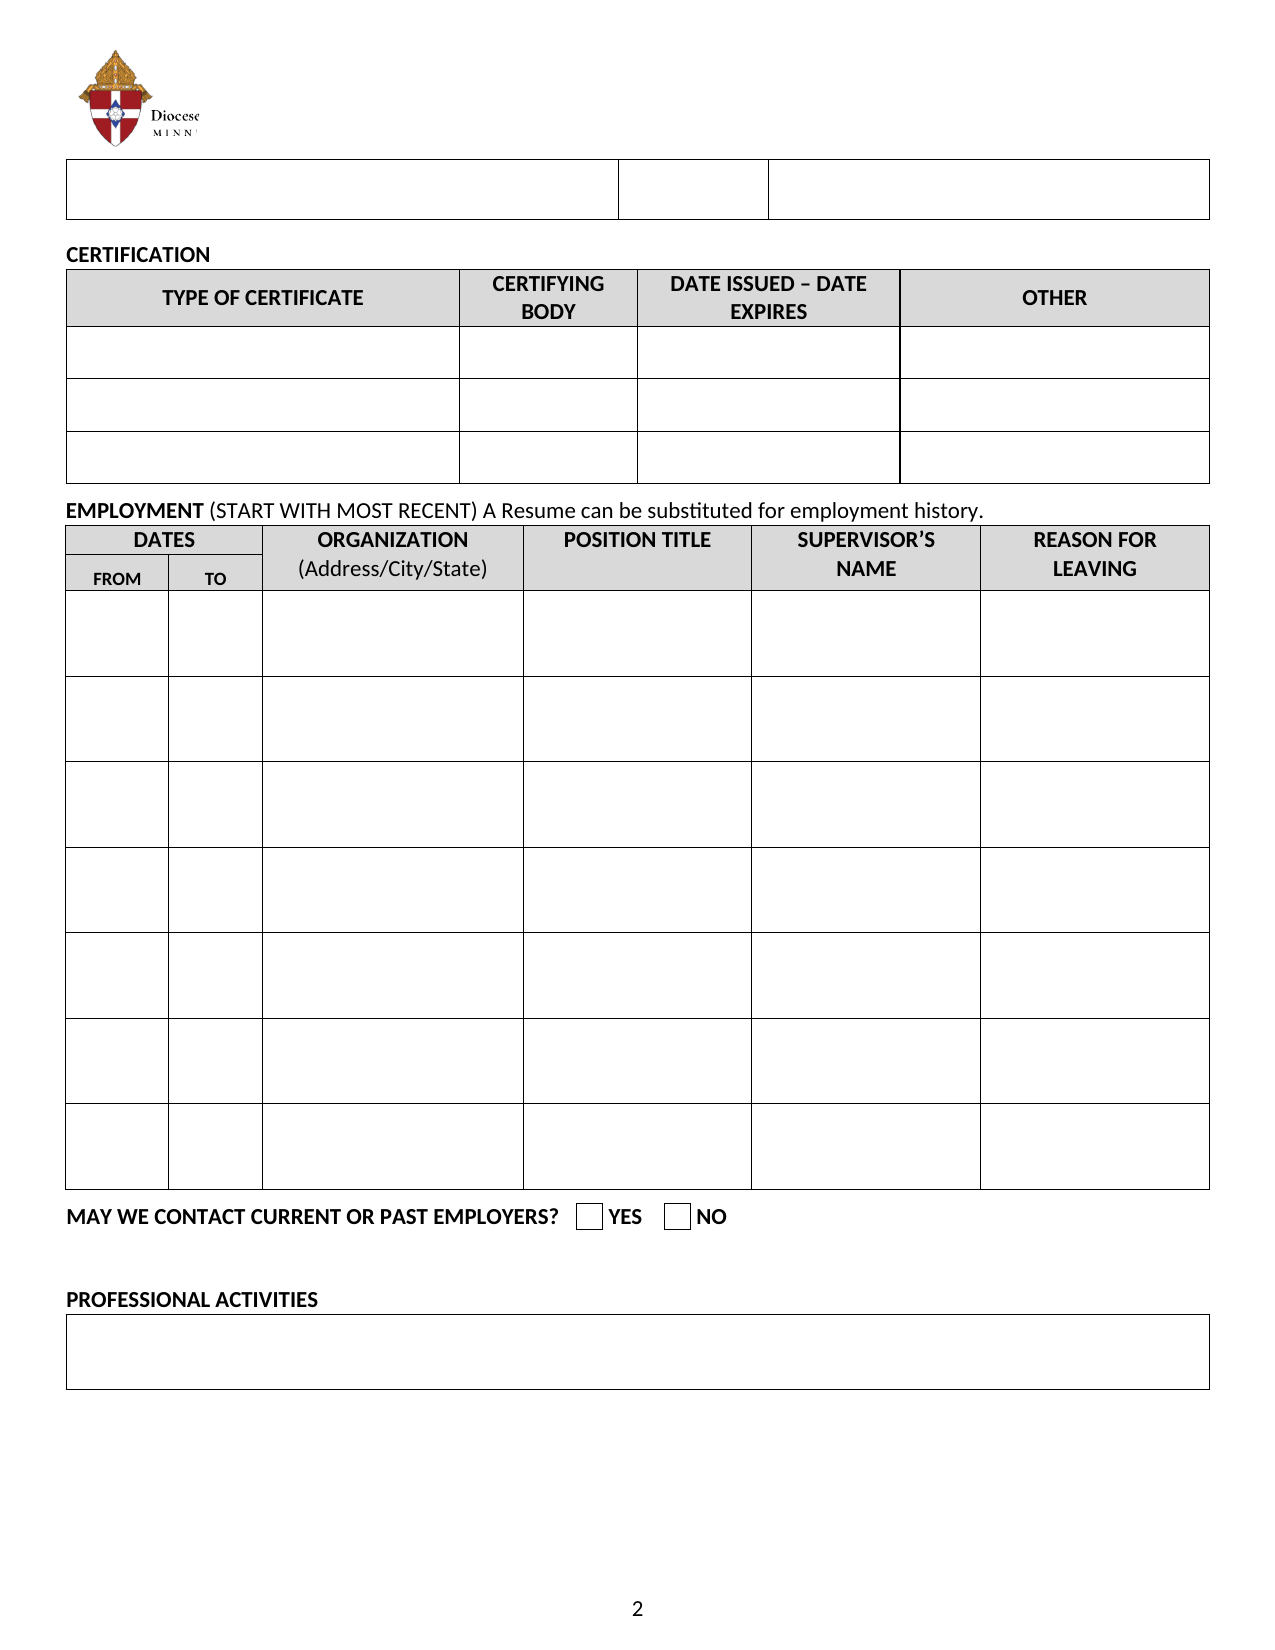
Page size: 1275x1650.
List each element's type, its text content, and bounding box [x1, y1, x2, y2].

table_cell [524, 933, 751, 1018]
table_cell [263, 848, 523, 932]
text EMPLOYMENT (START WITH MOST RECENT) A Resume can be substituted for employment history. [66, 497, 1125, 524]
table_cell [619, 160, 768, 219]
table_cell [263, 591, 523, 676]
table_cell [524, 762, 751, 847]
text PROFESSIONAL ACTIVITIES [66, 1286, 1125, 1313]
table_cell [638, 327, 899, 378]
table_cell [752, 1019, 980, 1103]
table_cell [67, 432, 459, 483]
table_header CERTIFYING BODY [460, 270, 637, 326]
table_cell [638, 432, 899, 483]
table_cell [752, 591, 980, 676]
picture [76, 47, 210, 149]
table_cell [66, 933, 168, 1018]
table_cell [263, 1104, 523, 1189]
table_header TYPE OF CERTIFICATE [67, 270, 459, 326]
table_cell [263, 933, 523, 1018]
table_header ORGANIZATION (Address/City/State) [263, 526, 523, 590]
table_header POSITION TITLE [524, 526, 751, 590]
table_cell [66, 848, 168, 932]
table_cell [752, 762, 980, 847]
table_cell [981, 848, 1209, 932]
table_cell [169, 1104, 262, 1189]
table_cell TO [169, 555, 262, 590]
table_cell [901, 432, 1209, 483]
table_header DATE ISSUED – DATE EXPIRES [638, 270, 899, 326]
table_cell [752, 677, 980, 761]
table_cell [66, 762, 168, 847]
table_cell [67, 379, 459, 431]
table_cell [981, 762, 1209, 847]
table_cell [460, 379, 637, 431]
table_header [67, 1315, 1209, 1388]
text CERTIFICATION [66, 220, 1125, 268]
table_cell [752, 933, 980, 1018]
table_cell [524, 1019, 751, 1103]
table_cell [752, 848, 980, 932]
table_cell [524, 848, 751, 932]
table_cell FROM [66, 555, 168, 590]
table_cell [460, 432, 637, 483]
table_cell [638, 379, 899, 431]
text MAY WE CONTACT CURRENT OR PAST EMPLOYERS? YES NO [66, 1202, 1125, 1230]
table_cell [169, 677, 262, 761]
table_cell [169, 591, 262, 676]
table_cell [169, 848, 262, 932]
table_cell [981, 677, 1209, 761]
table_cell [263, 1019, 523, 1103]
table_cell [524, 677, 751, 761]
table_cell [66, 1019, 168, 1103]
table_cell [169, 762, 262, 847]
table_cell [981, 591, 1209, 676]
table_cell [981, 933, 1209, 1018]
table_header SUPERVISOR’S NAME [752, 526, 980, 590]
table_cell [66, 1104, 168, 1189]
table_cell [263, 762, 523, 847]
table_header OTHER [901, 270, 1209, 326]
table_cell [67, 327, 459, 378]
table_cell [169, 933, 262, 1018]
table_cell [901, 379, 1209, 431]
table_header DATES [66, 526, 262, 554]
table_cell [169, 1019, 262, 1103]
table_cell [981, 1104, 1209, 1189]
table_cell [769, 160, 1209, 219]
table_cell [67, 160, 618, 219]
table_cell [981, 1019, 1209, 1103]
table_cell [524, 591, 751, 676]
table_cell [66, 677, 168, 761]
table_cell [524, 1104, 751, 1189]
table_cell [460, 327, 637, 378]
table_cell [752, 1104, 980, 1189]
table_cell [66, 591, 168, 676]
table_cell [901, 327, 1209, 378]
table_cell [263, 677, 523, 761]
table_header REASON FOR LEAVING [981, 526, 1209, 590]
